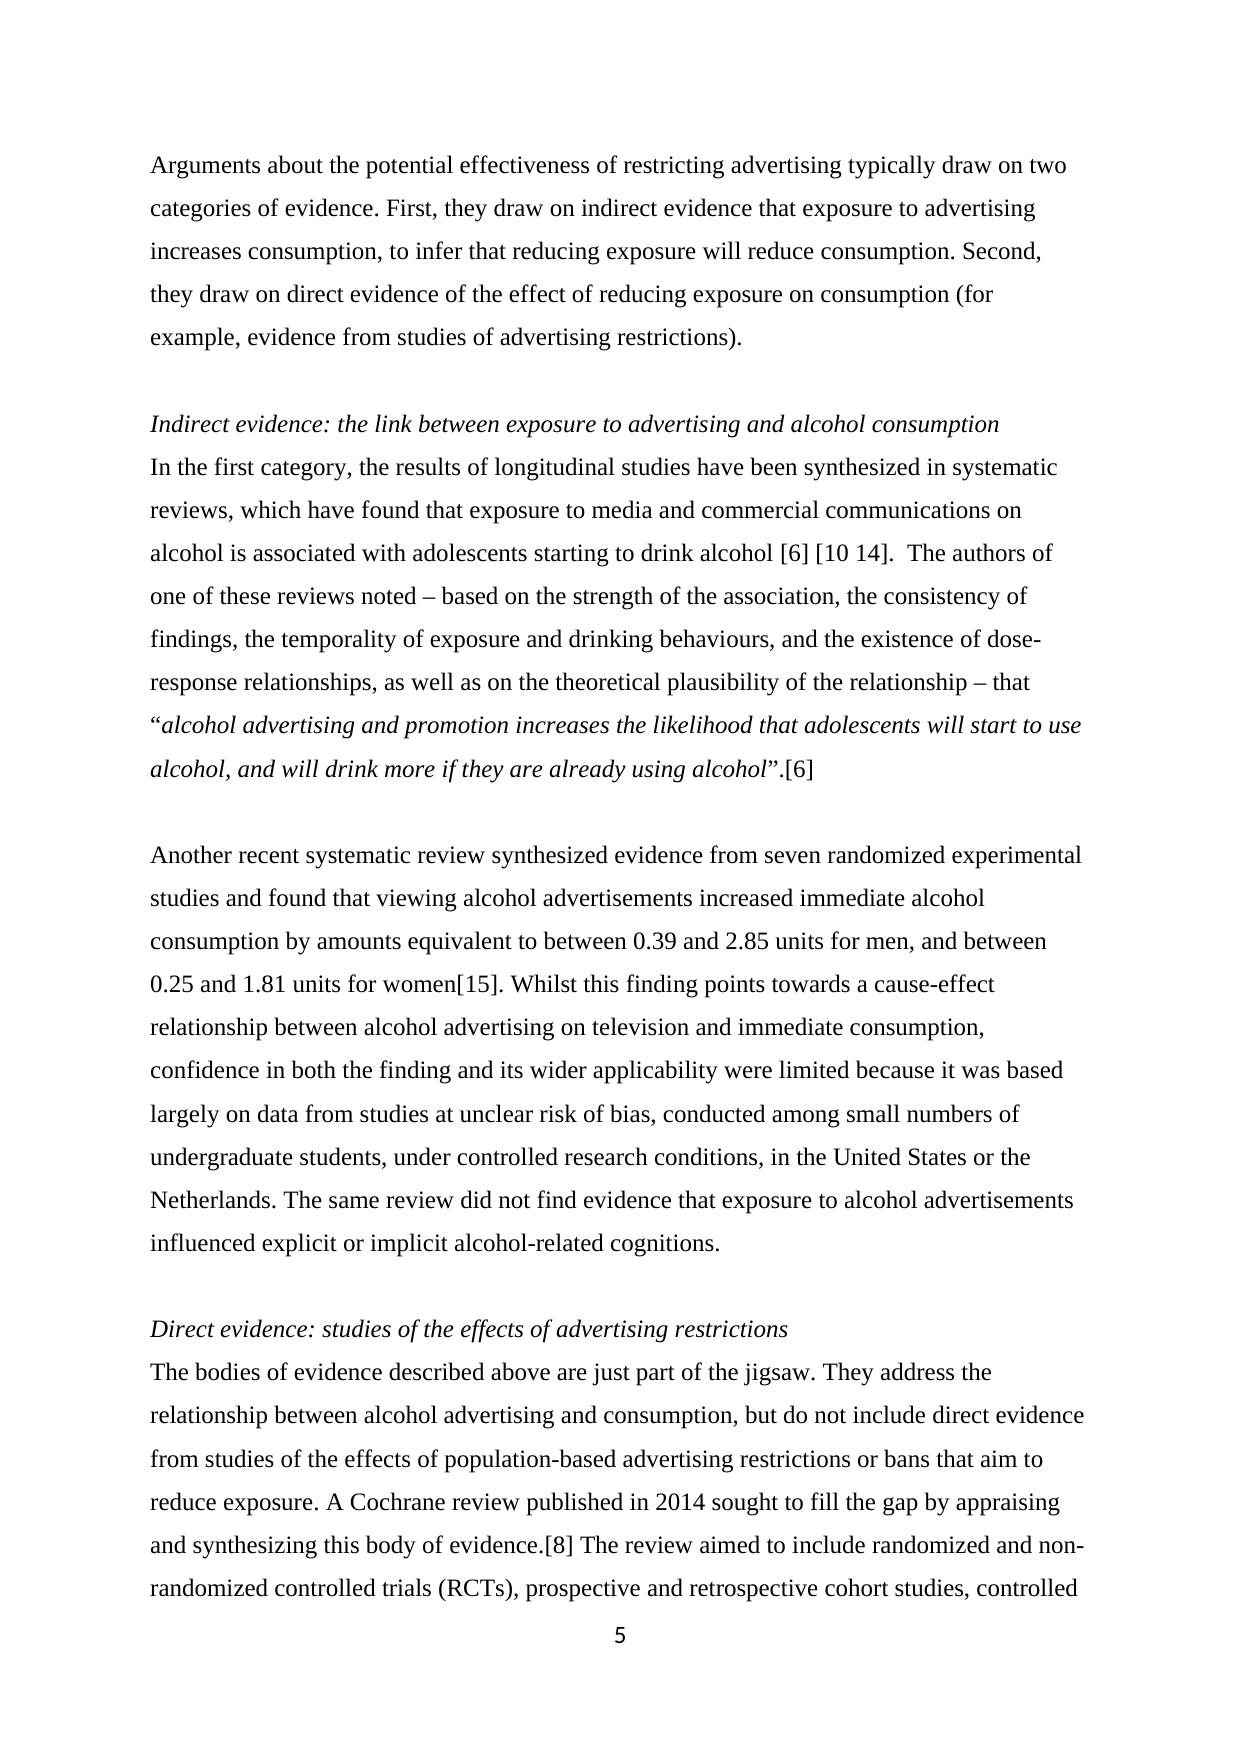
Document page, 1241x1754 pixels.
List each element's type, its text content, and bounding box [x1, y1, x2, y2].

text In the first category, the results of longitudinal studies have been synthesized in systematic reviews, which have found that exposure to media and commercial communications on alcohol is associated with adolescents starting to drink alcohol [6] [10 14]. The authors of one of these reviews noted – based on the strength of the association, the consistency of findings, the temporality of exposure and drinking behaviours, and the existence of dose-response relationships, as well as on the theoretical plausibility of the relationship – that “alcohol advertising and promotion increases the likelihood that adolescents will start to use alcohol, and will drink more if they are already using alcohol”.[6] [150, 452, 1090, 782]
text Another recent systematic review synthesized evidence from seven randomized experimental studies and found that viewing alcohol advertisements increased immediate alcohol consumption by amounts equivalent to between 0.39 and 2.85 units for men, and between 0.25 and 1.81 units for women[15]. Whilst this finding points towards a cause-effect relationship between alcohol advertising on television and immediate consumption, confidence in both the finding and its wider applicability were limited because it was based largely on data from studies at unclear risk of bias, conducted among small numbers of undergraduate students, under controlled research conditions, in the United States or the Netherlands. The same review did not find evidence that exposure to alcohol advertisements influenced explicit or implicit alcohol-related cognitions. [150, 840, 1090, 1257]
text Arguments about the potential effectiveness of restricting advertising typically draw on two categories of evidence. First, they draw on indirect evidence that exposure to advertising increases consumption, to infer that reducing exposure will reduce consumption. Second, they draw on direct evidence of the effect of reducing exposure on consumption (for example, evidence from studies of advertising restrictions). [150, 150, 1090, 351]
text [150, 1357, 1090, 1602]
text Indirect evidence: the link between exposure to advertising and alcohol consumption [150, 409, 1090, 437]
text Direct evidence: studies of the effects of advertising restrictions [150, 1314, 1090, 1343]
